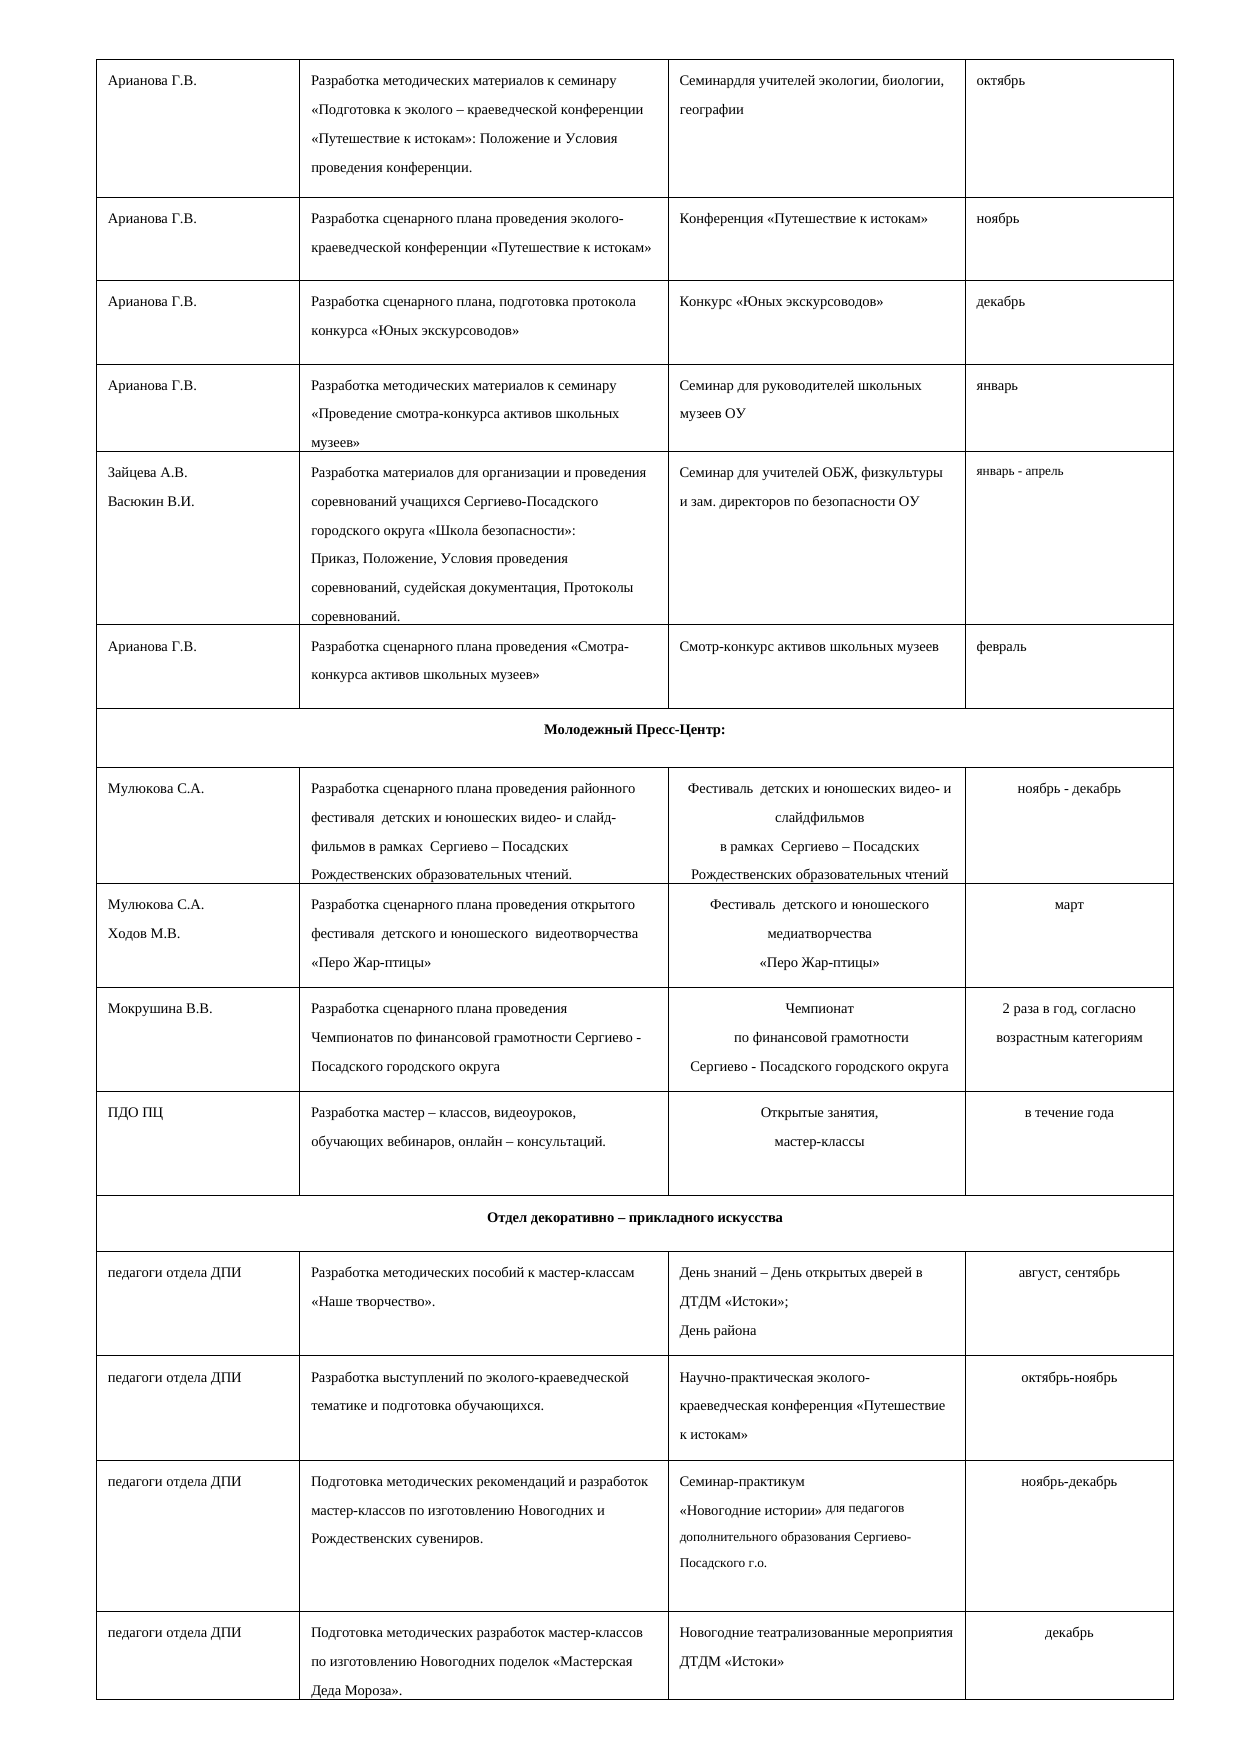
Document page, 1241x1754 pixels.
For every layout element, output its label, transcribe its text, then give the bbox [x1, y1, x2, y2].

table_cell педагоги отдела ДПИ [97, 1612, 299, 1698]
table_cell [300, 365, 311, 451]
table_cell Разработка выступлений по эколого-краеведческой тематике и подготовка обучающихся. [300, 1356, 668, 1459]
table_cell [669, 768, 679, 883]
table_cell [300, 1612, 668, 1698]
table_cell Разработка методических материалов к семинару «Подготовка к эколого – краеведческой конференции «Путешествие к истокам»: Положение и Условия проведения конференции. [300, 60, 668, 197]
table_cell Разработка мастер – классов, видеоуроков, обучающих вебинаров, онлайн – консультаций. [300, 1092, 668, 1195]
table_cell Конкурс «Юных экскурсоводов» [669, 281, 965, 363]
table_cell Арианова Г.В. [97, 365, 299, 451]
table_cell Мулюкова С.А. Ходов М.В. [97, 884, 299, 987]
table_cell педагоги отдела ДПИ [97, 1356, 299, 1459]
table_cell Мокрушина В.В. [97, 988, 299, 1091]
table_cell январь [966, 365, 1173, 451]
table_cell Научно-практическая эколого-краеведческая конференция «Путешествие к истокам» [669, 1356, 965, 1459]
table_cell Семинардля учителей экологии, биологии, географии [669, 60, 965, 197]
table_cell педагоги отдела ДПИ [97, 1252, 299, 1355]
table_cell ПДО ПЦ [97, 1092, 299, 1195]
table_cell ноябрь - декабрь [966, 768, 1173, 883]
table_cell Чемпионат по финансовой грамотности Сергиево - Посадского городского округа [669, 988, 965, 1091]
table_cell педагоги отдела ДПИ [97, 1461, 299, 1611]
table_cell октябрь-ноябрь [966, 1356, 1173, 1459]
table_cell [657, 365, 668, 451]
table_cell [669, 1612, 965, 1698]
table_cell октябрь [966, 60, 1173, 197]
table_cell ноябрь-декабрь [966, 1461, 1173, 1611]
table_cell Открытые занятия, мастер-классы [669, 1092, 965, 1195]
table_cell в течение года [966, 1092, 1173, 1195]
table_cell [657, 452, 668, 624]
table_cell Разработка сценарного плана проведения эколого-краеведческой конференции «Путешествие к истокам» [300, 198, 668, 280]
table_cell февраль [966, 625, 1173, 708]
table_cell декабрь [966, 281, 1173, 363]
table_cell Смотр-конкурс активов школьных музеев [669, 625, 965, 708]
table_cell Молодежный Пресс-Центр: [97, 709, 1173, 767]
table_cell Арианова Г.В. [97, 281, 299, 363]
table_cell Фестиваль детского и юношеского медиатворчества «Перо Жар-птицы» [669, 884, 965, 987]
table_cell Разработка сценарного плана проведения Чемпионатов по финансовой грамотности Сергиево - Посадского городского округа [300, 988, 668, 1091]
table_cell Отдел декоративно – прикладного искусства [97, 1196, 1173, 1251]
table_cell Семинар для руководителей школьных музеев ОУ [669, 365, 965, 451]
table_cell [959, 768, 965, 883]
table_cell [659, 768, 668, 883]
table_cell Семинар для учителей ОБЖ, физкультуры и зам. директоров по безопасности ОУ [669, 452, 965, 624]
table_cell декабрь [966, 1612, 1173, 1698]
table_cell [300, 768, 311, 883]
table_cell январь - апрель [966, 452, 1173, 624]
table_cell Арианова Г.В. [97, 60, 299, 197]
table_cell Разработка методических пособий к мастер-классам «Наше творчество». [300, 1252, 668, 1355]
table_cell март [966, 884, 1173, 987]
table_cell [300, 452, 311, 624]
table_cell Мулюкова С.А. [97, 768, 299, 883]
table_cell Разработка сценарного плана, подготовка протокола конкурса «Юных экскурсоводов» [300, 281, 668, 363]
table_cell ноябрь [966, 198, 1173, 280]
table_cell Арианова Г.В. [97, 198, 299, 280]
table_cell Конференция «Путешествие к истокам» [669, 198, 965, 280]
table_cell 2 раза в год, согласно возрастным категориям [966, 988, 1173, 1091]
table_cell август, сентябрь [966, 1252, 1173, 1355]
table_cell Разработка сценарного плана проведения открытого фестиваля детского и юношеского видеотворчества «Перо Жар-птицы» [300, 884, 668, 987]
table_cell Подготовка методических рекомендаций и разработок мастер-классов по изготовлению Новогодних и Рождественских сувениров. [300, 1461, 668, 1611]
table_cell Зайцева А.В. Васюкин В.И. [97, 452, 299, 624]
table_cell День знаний – День открытых дверей в ДТДМ «Истоки»; День района [669, 1252, 965, 1355]
table_cell Семинар-практикум «Новогодние истории» для педагогов дополнительного образования Сергиево-Посадского г.о. [669, 1461, 965, 1611]
table_cell Арианова Г.В. [97, 625, 299, 708]
table_cell Разработка сценарного плана проведения «Смотра-конкурса активов школьных музеев» [300, 625, 668, 708]
